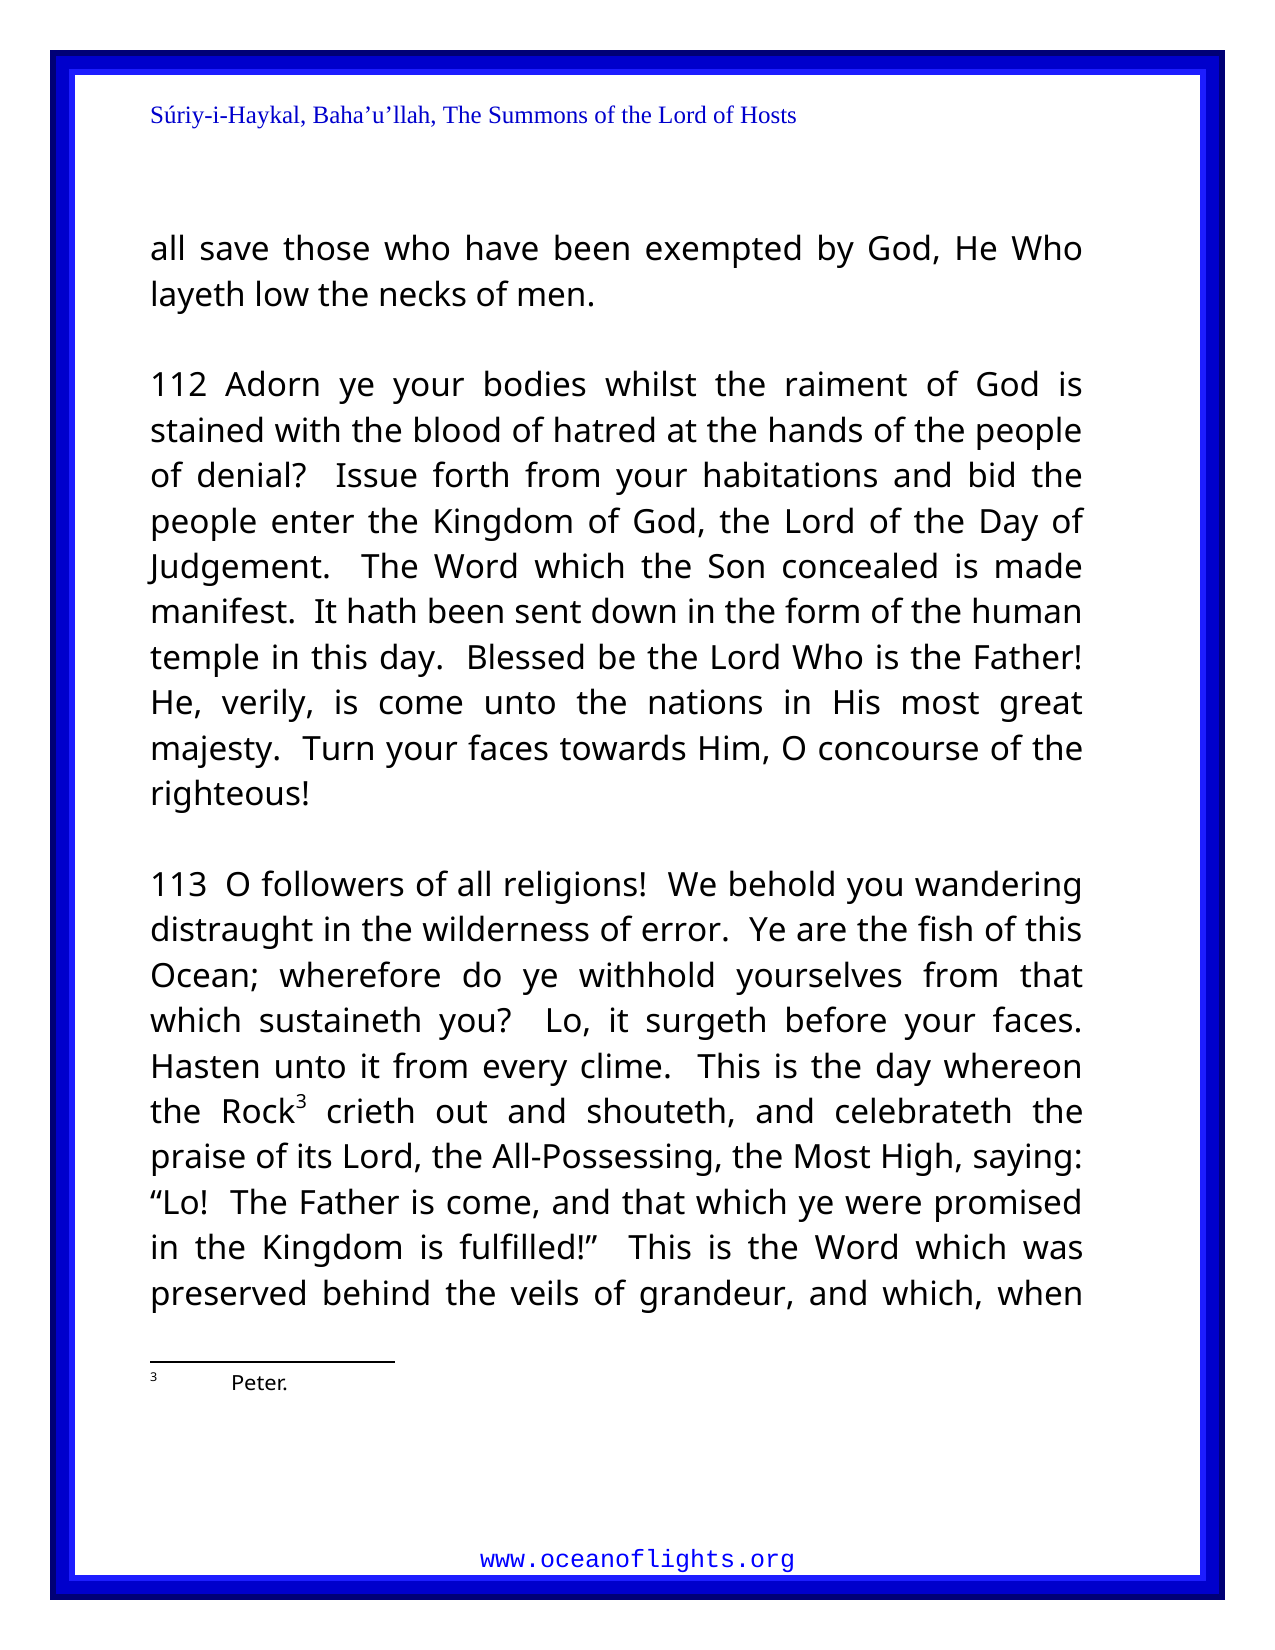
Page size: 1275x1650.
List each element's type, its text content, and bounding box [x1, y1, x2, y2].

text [150, 861, 1084, 1315]
text 112 Adorn ye your bodies whilst the raiment of God is stained with the blood of hatred at the hands of the people of denial? Issue forth from your habitations and bid the people enter the Kingdom of God, the Lord of the Day of Judgement. The Word which the Son concealed is made manifest. It hath been sent down in the form of the human temple in this day. Blessed be the Lord Who is the Father! He, verily, is come unto the nations in His most great majesty. Turn your faces towards Him, O concourse of the righteous! [150, 361, 1084, 815]
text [150, 225, 1084, 316]
